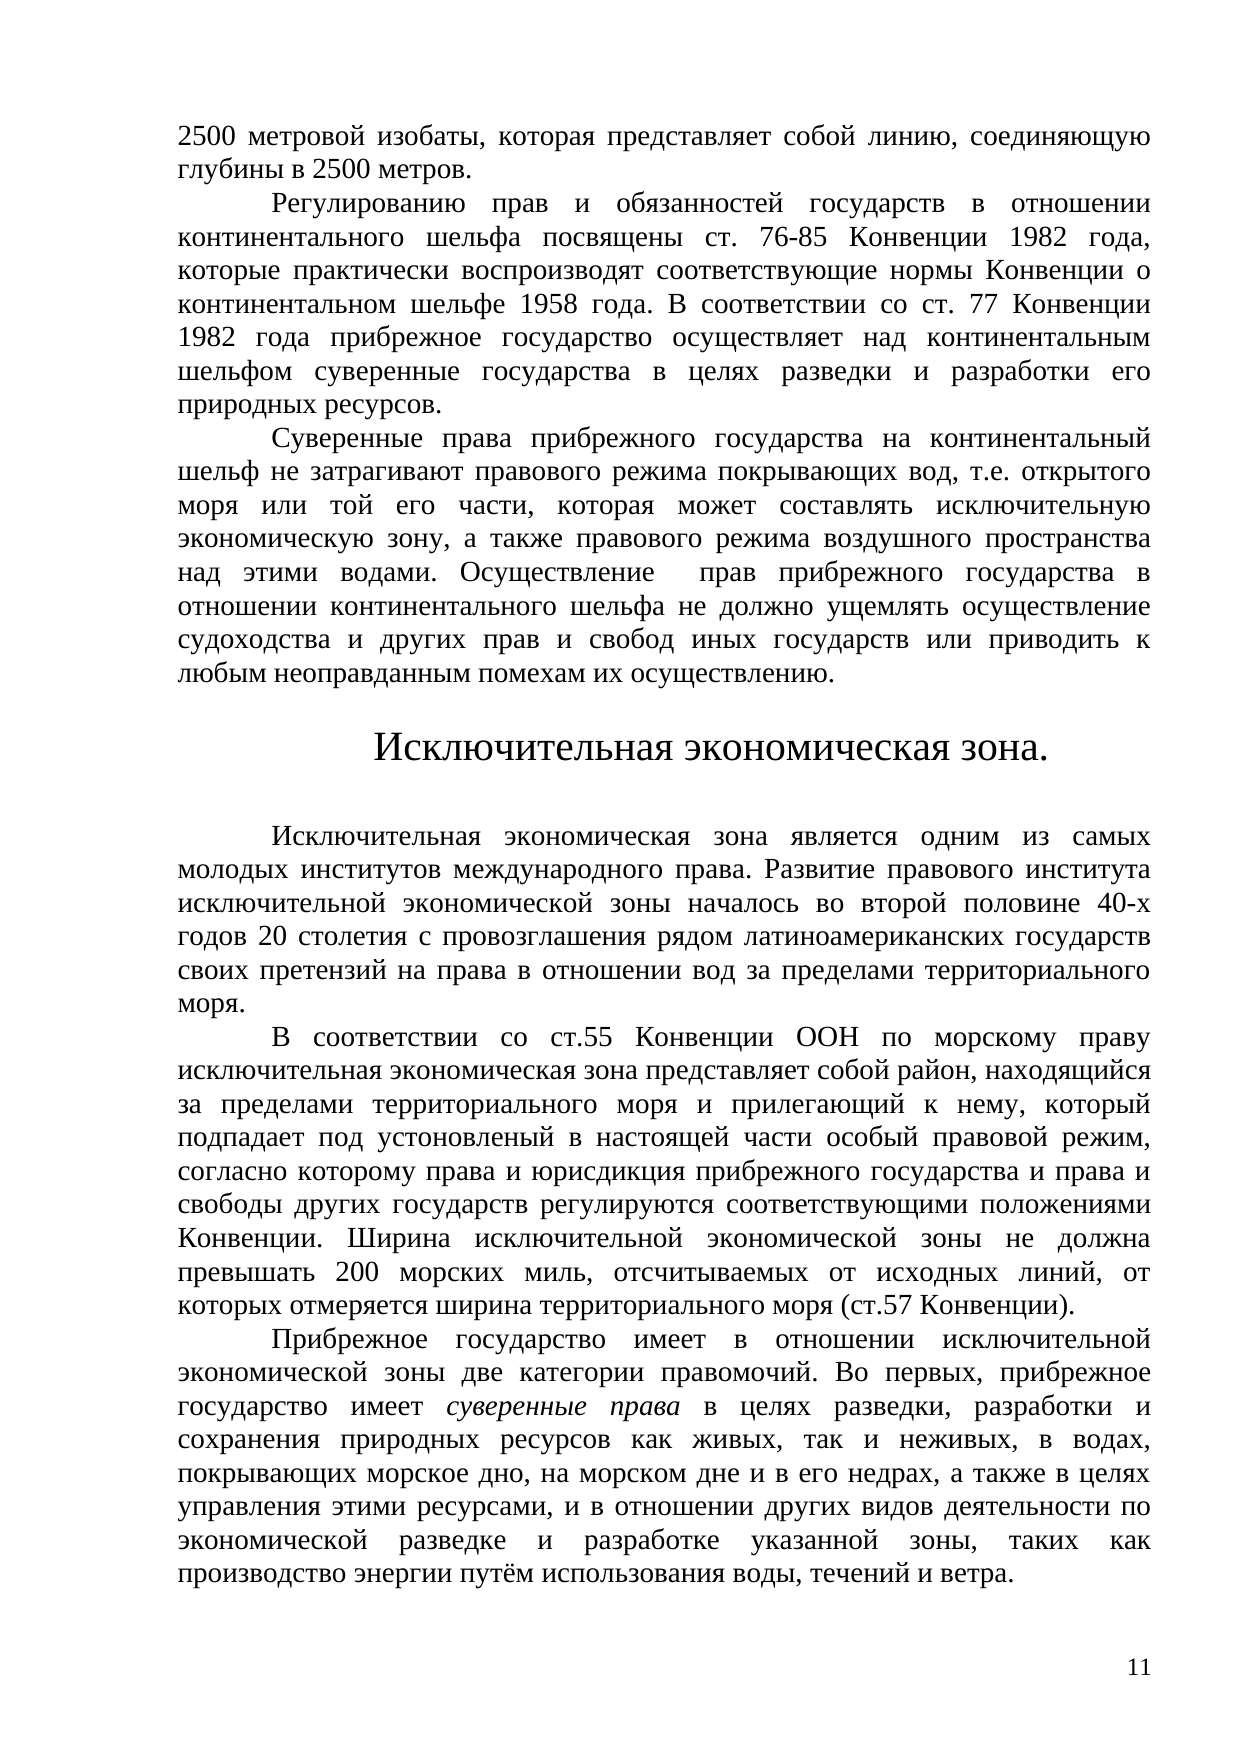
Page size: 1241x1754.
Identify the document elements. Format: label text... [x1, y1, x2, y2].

text Исключительная экономическая зона. [177, 722, 1152, 770]
text Прибрежное государство имеет в отношении исключительной экономической зоны две категории правомочий. Во первых, прибрежное государство имеет суверенные права в целях разведки, разработки и сохранения природных ресурсов как живых, так и неживых, в водах, покрывающих морское дно, на морском дне и в его недрах, а также в целях управления этими ресурсами, и в отношении других видов деятельности по экономической разведке и разработке указанной зоны, таких как производство энергии путём использования воды, течений и ветра. [177, 1321, 1152, 1589]
text В соответствии со ст.55 Конвенции ООН по морскому праву исключительная экономическая зона представляет собой район, находящийся за пределами территориального моря и прилегающий к нему, который подпадает под устоновленый в настоящей части особый правовой режим, согласно которому права и юрисдикция прибрежного государства и права и свободы других государств регулируются соответствующими положениями Конвенции. Ширина исключительной экономической зоны не должна превышать 200 морских миль, отсчитываемых от исходных линий, от которых отмеряется ширина территориального моря (ст.57 Конвенции). [177, 1019, 1152, 1321]
text Суверенные права прибрежного государства на континентальный шельф не затрагивают правового режима покрывающих вод, т.е. открытого моря или той его части, которая может составлять исключительную экономическую зону, а также правового режима воздушного пространства над этими водами. Осуществление прав прибрежного государства в отношении континентального шельфа не должно ущемлять осуществление судоходства и других прав и свобод иных государств или приводить к любым неоправданным помехам их осуществлению. [177, 420, 1152, 688]
text Исключительная экономическая зона является одним из самых молодых институтов международного права. Развитие правового института исключительной экономической зоны началось во второй половине 40-х годов 20 столетия с провозглашения рядом латиноамериканских государств своих претензий на права в отношении вод за пределами территориального моря. [177, 818, 1152, 1019]
text Регулированию прав и обязанностей государств в отношении континентального шельфа посвящены ст. 76-85 Конвенции 1982 года, которые практически воспроизводят соответствующие нормы Конвенции о континентальном шельфе 1958 года. В соответствии со ст. 77 Конвенции 1982 года прибрежное государство осуществляет над континентальным шельфом суверенные государства в целях разведки и разработки его природных ресурсов. [177, 185, 1152, 420]
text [177, 118, 1152, 185]
